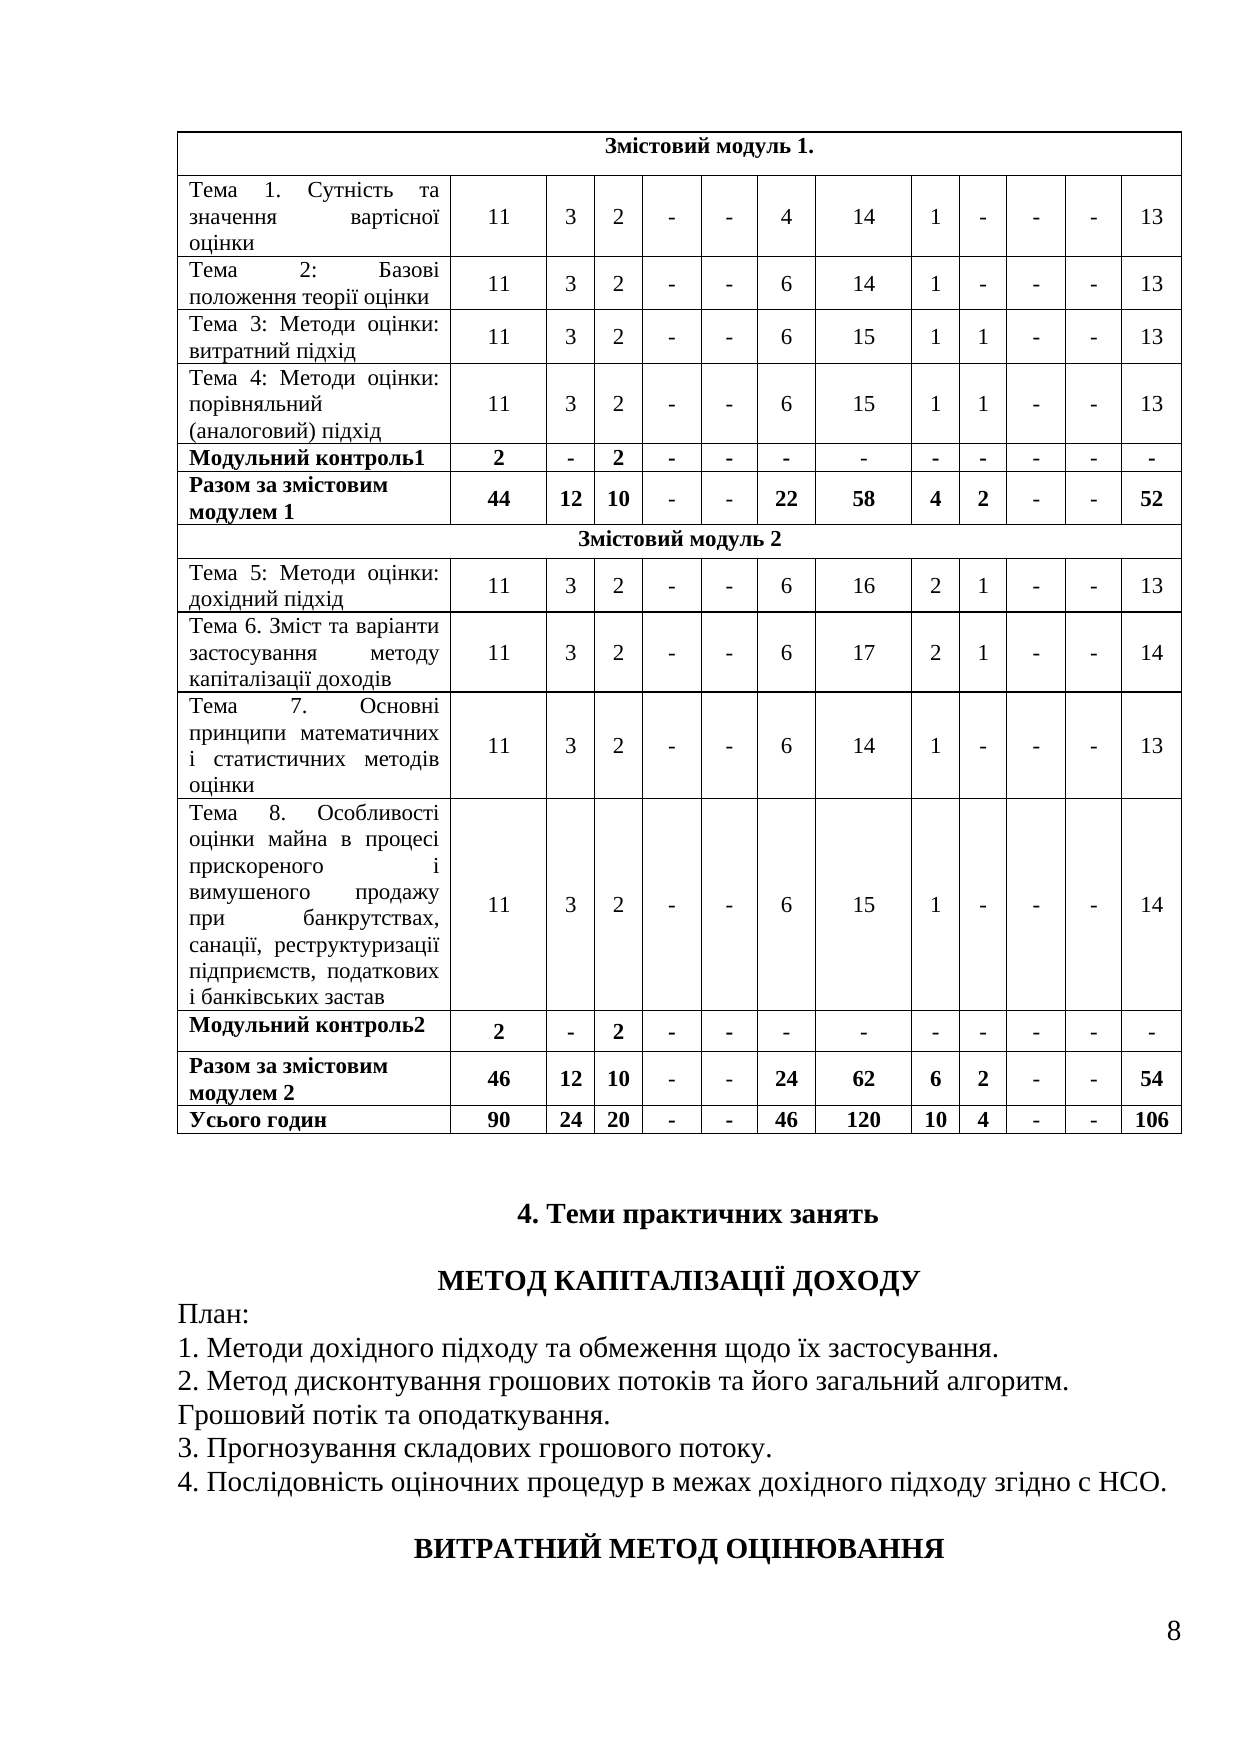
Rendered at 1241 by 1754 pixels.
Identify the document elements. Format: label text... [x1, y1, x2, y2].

table_cell 2 [960, 1052, 1006, 1105]
table_cell - [702, 1106, 757, 1132]
table_cell Тема 2: Базові положення теорії оцінки [178, 257, 450, 309]
table_cell 54 [1122, 1052, 1181, 1105]
text Грошовий потік та оподаткування. [177, 1397, 1181, 1431]
table_cell - [547, 444, 594, 471]
table_cell - [816, 444, 911, 471]
table_cell - [643, 693, 701, 798]
table_cell 2 [595, 364, 642, 443]
table_cell 3 [547, 799, 594, 1010]
table_cell - [1066, 176, 1121, 256]
table_cell - [643, 1106, 701, 1132]
table_cell 90 [451, 1106, 546, 1132]
table_cell 3 [547, 693, 594, 798]
table_cell - [960, 1011, 1006, 1051]
table_cell - [643, 559, 701, 611]
table_cell - [1007, 559, 1065, 611]
table_cell 14 [1122, 613, 1181, 691]
table_cell 12 [547, 1052, 594, 1105]
table_cell 11 [451, 176, 546, 256]
table_cell - [702, 364, 757, 443]
table_cell - [960, 176, 1006, 256]
table_cell - [643, 1052, 701, 1105]
table_cell 14 [816, 176, 911, 256]
table_cell - [1066, 310, 1121, 363]
table_cell 2 [595, 310, 642, 363]
table_cell 46 [758, 1106, 815, 1132]
table_cell - [912, 1011, 959, 1051]
table_cell Змістовий модуль 2 [178, 525, 1181, 558]
table_cell 2 [451, 444, 546, 471]
table_cell 1 [912, 693, 959, 798]
table_cell 1 [960, 559, 1006, 611]
table_cell Усього годин [178, 1106, 450, 1132]
table_cell 24 [547, 1106, 594, 1132]
table_cell - [1007, 472, 1065, 524]
table_cell 2 [595, 257, 642, 309]
table_cell 3 [547, 310, 594, 363]
table_cell - [1066, 693, 1121, 798]
table_cell 52 [1122, 472, 1181, 524]
table_cell 6 [758, 799, 815, 1010]
table_cell - [702, 176, 757, 256]
table_cell - [643, 257, 701, 309]
table_cell Тема 4: Методи оцінки: порівняльний (аналоговий) підхід [178, 364, 450, 443]
table_cell - [1066, 559, 1121, 611]
table_cell 2 [912, 559, 959, 611]
table_cell 4 [912, 472, 959, 524]
table_cell 6 [912, 1052, 959, 1105]
table_cell - [758, 444, 815, 471]
table_cell - [702, 1011, 757, 1051]
table_cell - [1007, 176, 1065, 256]
table_cell 14 [816, 257, 911, 309]
table_cell 3 [547, 364, 594, 443]
table_cell - [1066, 1052, 1121, 1105]
table_cell 58 [816, 472, 911, 524]
table_cell 3 [547, 176, 594, 256]
table_cell - [702, 444, 757, 471]
table_cell - [1066, 257, 1121, 309]
table_cell - [643, 444, 701, 471]
table_cell Тема 6. Зміст та варіанти застосування методу капіталізації доходів [178, 613, 450, 691]
table_cell 2 [912, 613, 959, 691]
table_cell - [912, 444, 959, 471]
table_cell - [758, 1011, 815, 1051]
table_cell - [960, 257, 1006, 309]
table_cell Тема 8. Особливості оцінки майна в процесі прискореного і вимушеного продажу при банкрутствах, санації, реструктуризації підприємств, податкових і банківських застав [178, 799, 450, 1010]
table_cell - [702, 559, 757, 611]
table_cell 13 [1122, 257, 1181, 309]
table_cell - [960, 799, 1006, 1010]
table_cell - [702, 257, 757, 309]
table_cell Модульний контроль2 [178, 1011, 450, 1051]
table_cell - [1007, 799, 1065, 1010]
table_cell - [1066, 1106, 1121, 1132]
table_cell - [1122, 1011, 1181, 1051]
table_cell - [547, 1011, 594, 1051]
table_cell - [643, 176, 701, 256]
table_cell 2 [595, 559, 642, 611]
table_cell 1 [960, 364, 1006, 443]
table_cell 4 [758, 176, 815, 256]
table_cell 2 [595, 176, 642, 256]
table_cell - [1007, 257, 1065, 309]
table_cell 6 [758, 559, 815, 611]
table_cell 1 [912, 310, 959, 363]
table_cell 4 [960, 1106, 1006, 1132]
table_cell 120 [816, 1106, 911, 1132]
table_cell 12 [547, 472, 594, 524]
table_cell 2 [595, 799, 642, 1010]
table_cell 13 [1122, 559, 1181, 611]
table_cell - [1066, 1011, 1121, 1051]
table_cell 46 [451, 1052, 546, 1105]
table_cell 6 [758, 613, 815, 691]
table_cell 10 [595, 1052, 642, 1105]
table_cell 1 [912, 176, 959, 256]
text 4. Послідовність оціночних процедур в межах дохідного підходу згідно с НСО. [177, 1464, 1181, 1498]
table_cell 6 [758, 364, 815, 443]
text 3. Прогнозування складових грошового потоку. [177, 1431, 1181, 1464]
table_cell 11 [451, 559, 546, 611]
table_cell - [643, 364, 701, 443]
table_cell - [1007, 1106, 1065, 1132]
table_cell - [1066, 613, 1121, 691]
table_cell 1 [912, 799, 959, 1010]
text МЕТОД КАПІТАЛІЗАЦІЇ ДОХОДУ [177, 1263, 1181, 1296]
table_cell - [1007, 613, 1065, 691]
text 1. Методи дохідного підходу та обмеження щодо їх застосування. [177, 1330, 1181, 1363]
table_cell 14 [816, 693, 911, 798]
table_cell 16 [816, 559, 911, 611]
table_cell - [1066, 444, 1121, 471]
table_cell 3 [547, 613, 594, 691]
table_cell - [1066, 799, 1121, 1010]
table_cell - [643, 472, 701, 524]
table_cell 11 [451, 257, 546, 309]
table_cell 15 [816, 799, 911, 1010]
table_cell - [702, 799, 757, 1010]
table_cell 1 [960, 310, 1006, 363]
table_cell - [643, 310, 701, 363]
table_cell Тема 7. Основні принципи математичних і статистичних методів оцінки [178, 693, 450, 798]
table_cell - [960, 444, 1006, 471]
table_cell 6 [758, 257, 815, 309]
table_cell 1 [912, 257, 959, 309]
table_cell 11 [451, 799, 546, 1010]
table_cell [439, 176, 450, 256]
table_cell 13 [1122, 364, 1181, 443]
text 4. Теми практичних занять [215, 1196, 1181, 1229]
table_cell 1 [960, 613, 1006, 691]
table_cell 6 [758, 693, 815, 798]
table_cell - [643, 613, 701, 691]
table_cell 44 [451, 472, 546, 524]
table_cell Змістовий модуль 1. [178, 133, 1181, 175]
table_cell 10 [595, 472, 642, 524]
table_cell 13 [1122, 310, 1181, 363]
table_cell 15 [816, 364, 911, 443]
table_cell - [1007, 1052, 1065, 1105]
table_cell - [960, 693, 1006, 798]
table_cell - [702, 310, 757, 363]
table_cell - [1066, 364, 1121, 443]
table_cell - [1007, 693, 1065, 798]
table_cell 2 [595, 613, 642, 691]
table_cell 3 [547, 257, 594, 309]
table_cell - [1122, 444, 1181, 471]
table_cell 62 [816, 1052, 911, 1105]
table_cell Тема 3: Методи оцінки: витратний підхід [178, 310, 450, 363]
table_cell 1 [912, 364, 959, 443]
table_cell 13 [1122, 693, 1181, 798]
table_cell Тема 5: Методи оцінки: дохідний підхід [178, 559, 450, 611]
text ВИТРАТНИЙ МЕТОД ОЦІНЮВАННЯ [177, 1531, 1181, 1565]
text План: [177, 1296, 1181, 1330]
table_cell 106 [1122, 1106, 1181, 1132]
table_cell 20 [595, 1106, 642, 1132]
table_cell - [643, 1011, 701, 1051]
table_cell 17 [816, 613, 911, 691]
text 2. Метод дисконтування грошових потоків та його загальний алгоритм. [177, 1363, 1181, 1397]
table_cell 11 [451, 613, 546, 691]
table_cell Разом за змістовим модулем 1 [178, 472, 450, 524]
table_cell 2 [960, 472, 1006, 524]
table_cell 11 [451, 310, 546, 363]
table_cell 10 [912, 1106, 959, 1132]
table_cell - [1007, 364, 1065, 443]
table_cell 24 [758, 1052, 815, 1105]
table_cell - [816, 1011, 911, 1051]
table_cell 3 [547, 559, 594, 611]
table_cell 13 [1122, 176, 1181, 256]
table_cell 2 [595, 444, 642, 471]
table_cell - [702, 472, 757, 524]
table_cell 22 [758, 472, 815, 524]
table_cell - [1066, 472, 1121, 524]
table_cell 14 [1122, 799, 1181, 1010]
table_cell - [1007, 310, 1065, 363]
table_cell - [702, 693, 757, 798]
table_cell - [643, 799, 701, 1010]
table_cell 11 [451, 364, 546, 443]
table_cell Разом за змістовим модулем 2 [178, 1052, 450, 1105]
table_cell 2 [595, 693, 642, 798]
table_cell - [1007, 444, 1065, 471]
table_cell 6 [758, 310, 815, 363]
table_cell - [702, 1052, 757, 1105]
table_cell - [702, 613, 757, 691]
table_cell 2 [451, 1011, 546, 1051]
table_cell 11 [451, 693, 546, 798]
table_cell Модульний контроль1 [178, 444, 450, 471]
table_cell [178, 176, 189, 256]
table_cell 2 [595, 1011, 642, 1051]
table_cell 15 [816, 310, 911, 363]
table_cell - [1007, 1011, 1065, 1051]
